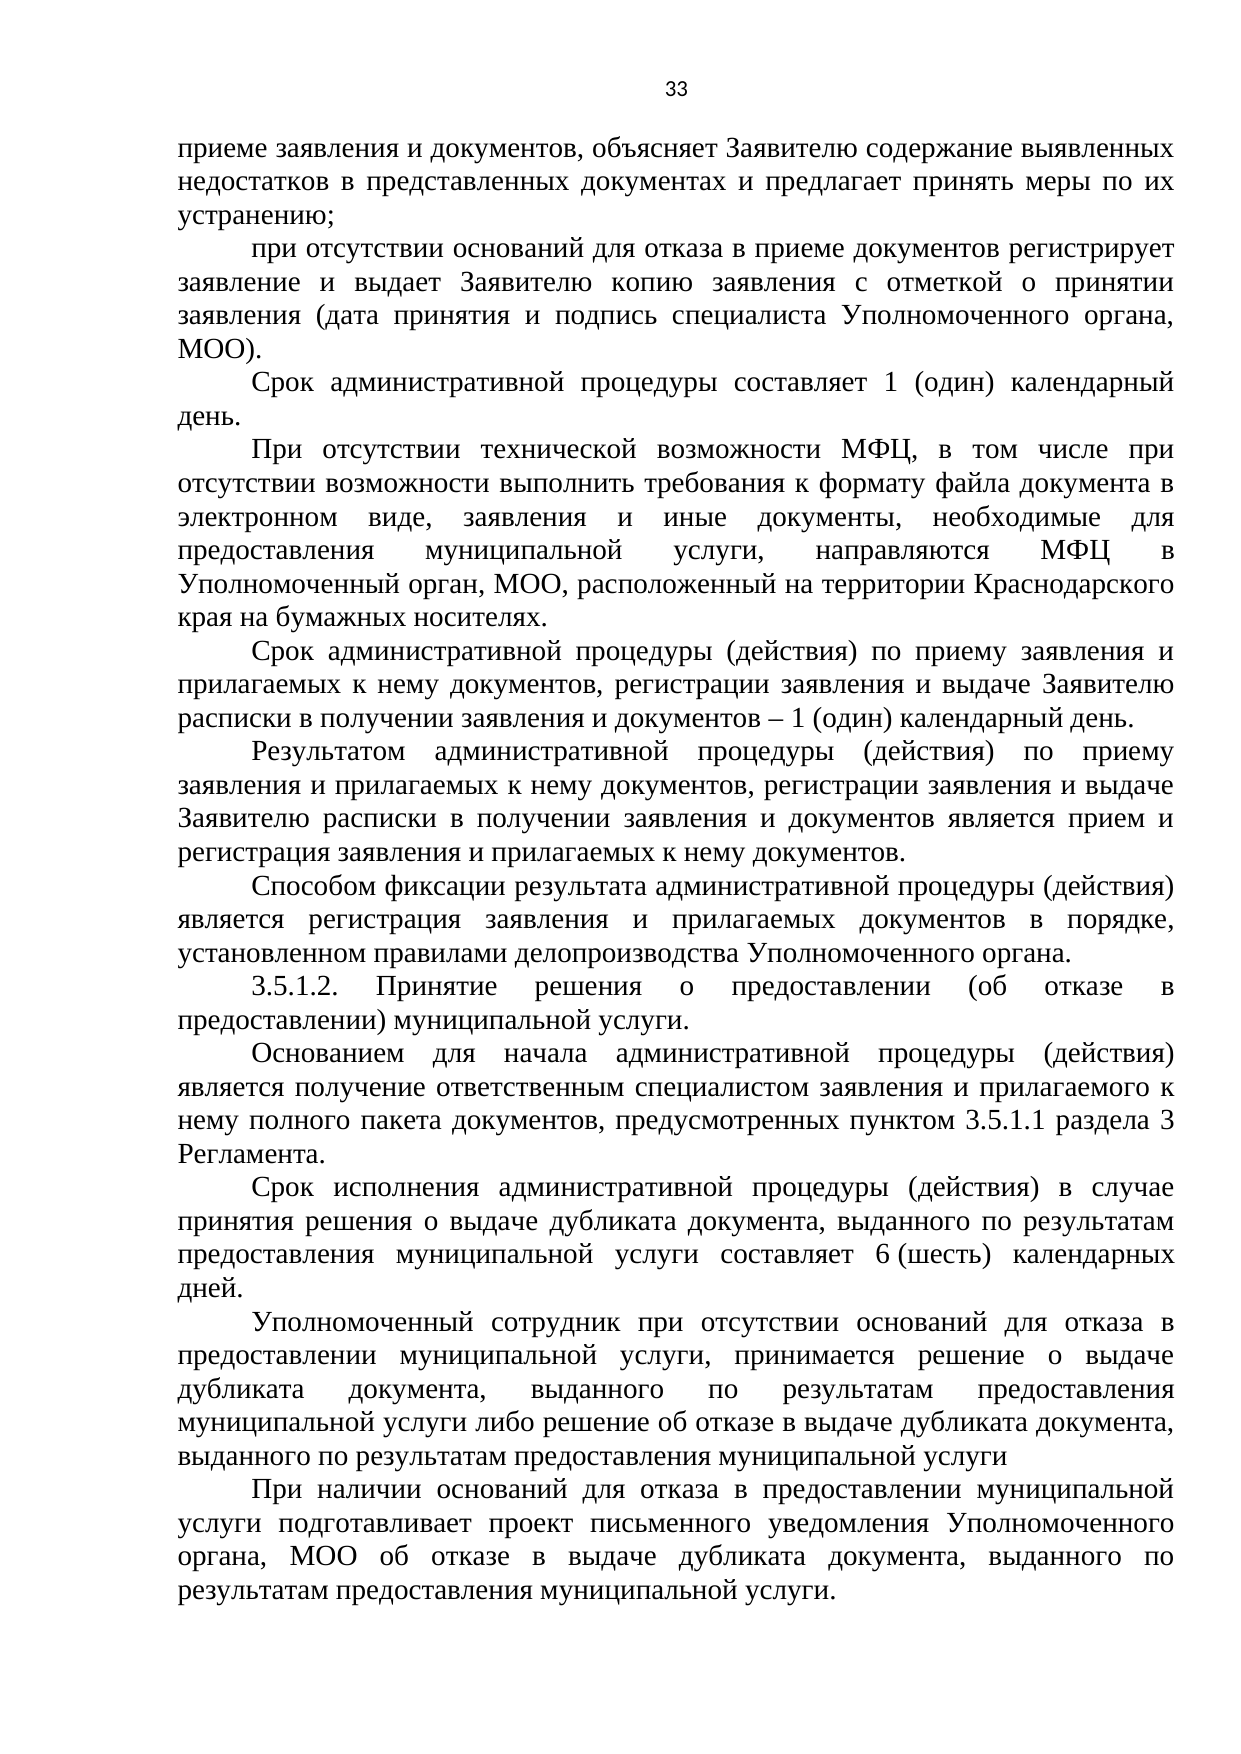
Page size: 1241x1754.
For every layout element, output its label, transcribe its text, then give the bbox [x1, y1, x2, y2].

text 3.5.1.2. Принятие решения о предоставлении (об отказе в предоставлении) муниципальной услуги. [177, 968, 1175, 1035]
text Уполномоченный сотрудник при отсутствии оснований для отказа в предоставлении муниципальной услуги, принимается решение о выдаче дубликата документа, выданного по результатам предоставления муниципальной услуги либо решение об отказе в выдаче дубликата документа, выданного по результатам предоставления муниципальной услуги [177, 1304, 1175, 1471]
text Срок административной процедуры составляет 1 (один) календарный день. [177, 364, 1175, 432]
text Результатом административной процедуры (действия) по приему заявления и прилагаемых к нему документов, регистрации заявления и выдаче Заявителю расписки в получении заявления и документов является прием и регистрация заявления и прилагаемых к нему документов. [177, 733, 1175, 868]
text Срок исполнения административной процедуры (действия) в случае принятия решения о выдаче дубликата документа, выданного по результатам предоставления муниципальной услуги составляет 6 (шесть) календарных дней. [177, 1169, 1175, 1304]
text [177, 130, 1175, 230]
text При наличии оснований для отказа в предоставлении муниципальной услуги подготавливает проект письменного уведомления Уполномоченного органа, МОО об отказе в выдаче дубликата документа, выданного по результатам предоставления муниципальной услуги. [177, 1471, 1175, 1606]
text Срок административной процедуры (действия) по приему заявления и прилагаемых к нему документов, регистрации заявления и выдаче Заявителю расписки в получении заявления и документов – 1 (один) календарный день. [177, 633, 1175, 733]
text Основанием для начала административной процедуры (действия) является получение ответственным специалистом заявления и прилагаемого к нему полного пакета документов, предусмотренных пунктом 3.5.1.1 раздела 3 Регламента. [177, 1035, 1175, 1169]
text При отсутствии технической возможности МФЦ, в том числе при отсутствии возможности выполнить требования к формату файла документа в электронном виде, заявления и иные документы, необходимые для предоставления муниципальной услуги, направляются МФЦ в Уполномоченный орган, МОО, расположенный на территории Краснодарского края на бумажных носителях. [177, 432, 1175, 633]
text Способом фиксации результата административной процедуры (действия) является регистрация заявления и прилагаемых документов в порядке, установленном правилами делопроизводства Уполномоченного органа. [177, 868, 1175, 968]
text при отсутствии оснований для отказа в приеме документов регистрирует заявление и выдает Заявителю копию заявления с отметкой о принятии заявления (дата принятия и подпись специалиста Уполномоченного органа, МОО). [177, 230, 1175, 364]
